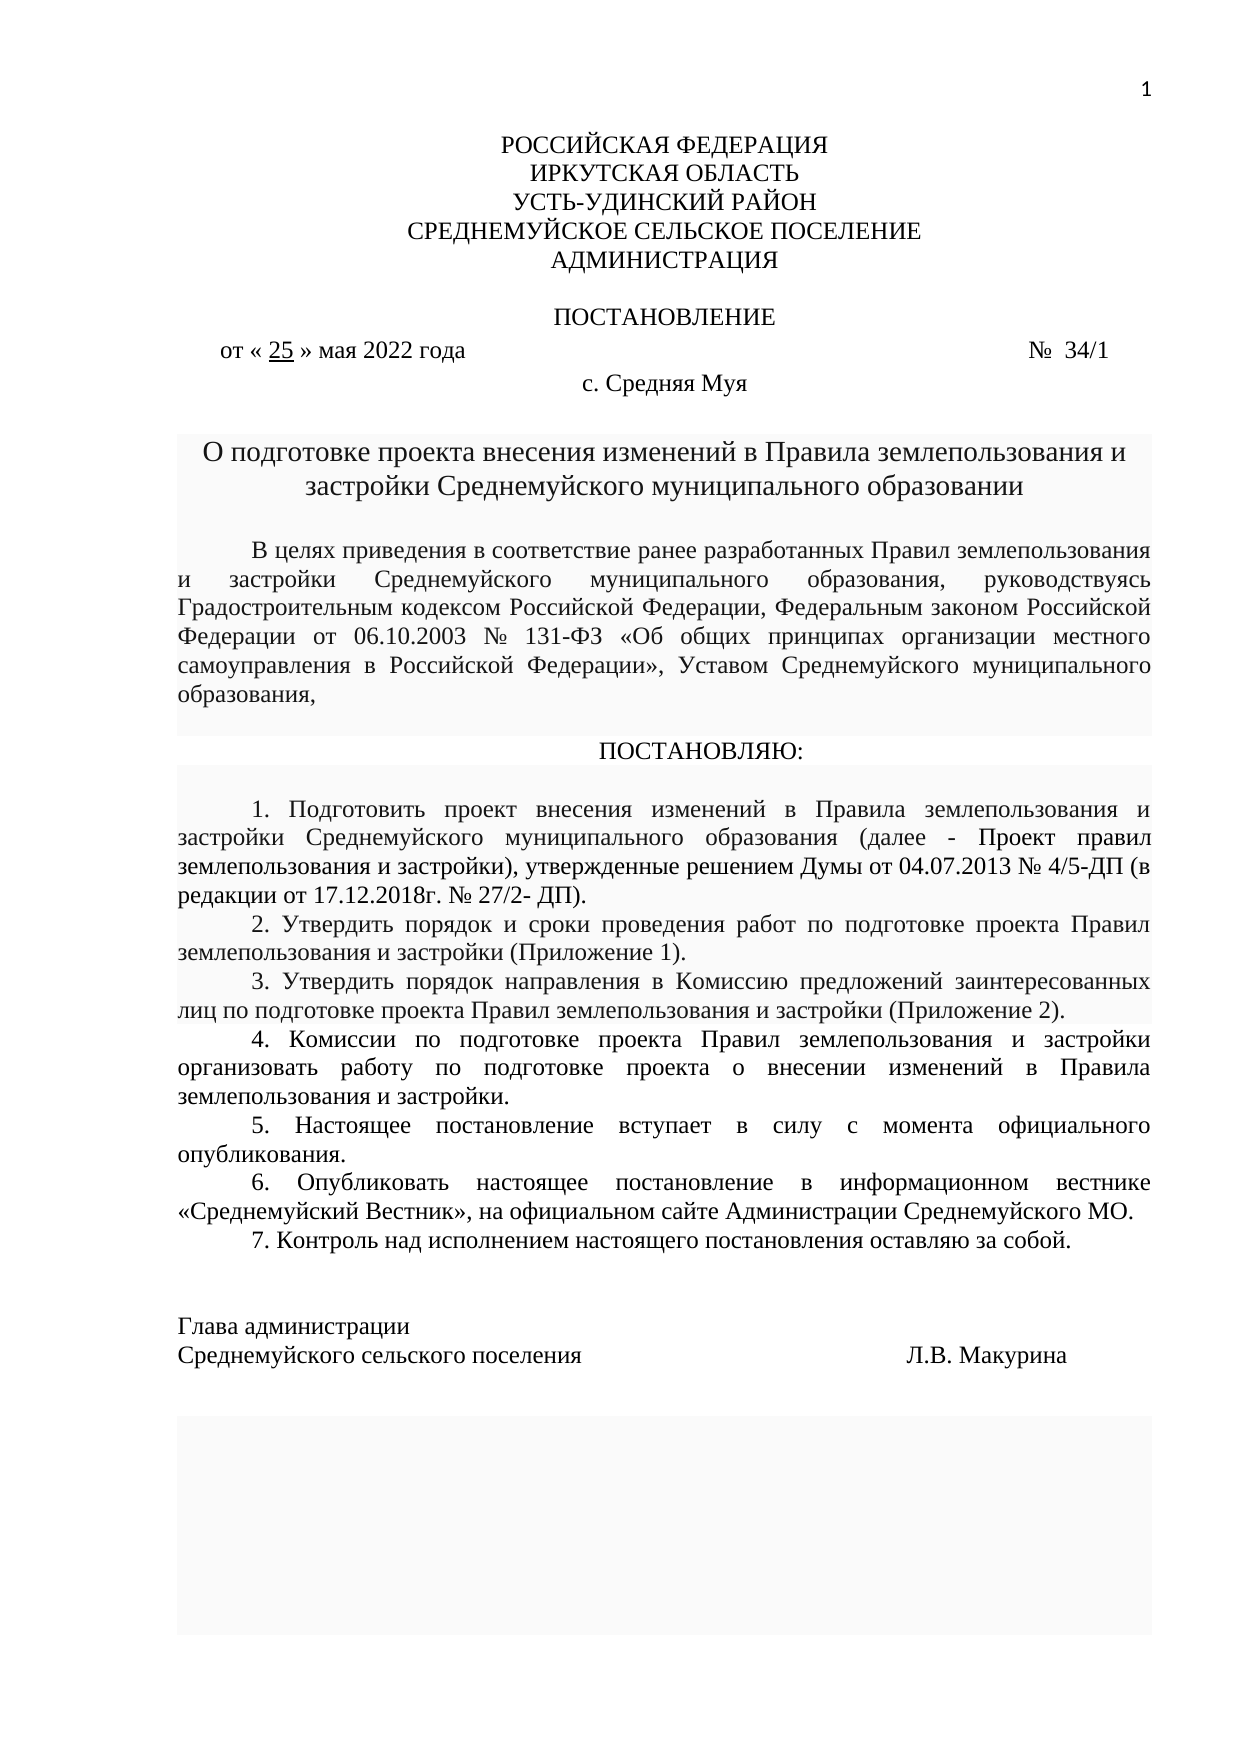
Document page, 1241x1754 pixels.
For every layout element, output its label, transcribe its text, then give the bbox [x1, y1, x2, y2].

text ПОСТАНОВЛЕНИЕ [177, 302, 1152, 331]
text АДМИНИСТРАЦИЯ [177, 245, 1152, 273]
text СРЕДНЕМУЙСКОЕ СЕЛЬСКОЕ ПОСЕЛЕНИЕ [177, 216, 1152, 245]
text УСТЬ-УДИНСКИЙ РАЙОН [177, 187, 1152, 216]
text 2. Утвердить порядок и сроки проведения работ по подготовке проекта Правил землепользования и застройки (Приложение 1). [177, 909, 1152, 966]
text с. Средняя Муя [177, 368, 1152, 397]
text 4. Комиссии по подготовке проекта Правил землепользования и застройки организовать работу по подготовке проекта о внесении изменений в Правила землепользования и застройки. [177, 1024, 1152, 1110]
text О подготовке проекта внесения изменений в Правила землепользования и застройки Среднемуйского муниципального образовании [177, 434, 1152, 501]
text ПОСТАНОВЛЯЮ: [177, 736, 1152, 765]
text В целях приведения в соответствие ранее разработанных Правил землепользования и застройки Среднемуйского муниципального образования, руководствуясь Градостроительным кодексом Российской Федерации, Федеральным законом Российской Федерации от 06.10.2003 № 131-ФЗ «Об общих принципах организации местного самоуправления в Российской Федерации», Уставом Среднемуйского муниципального образования, [177, 535, 1152, 707]
text 1. Подготовить проект внесения изменений в Правила землепользования и застройки Среднемуйского муниципального образования (далее - Проект правил землепользования и застройки), утвержденные решением Думы от 04.07.2013 № 4/5-ДП (в редакции от 17.12.2018г. № 27/2- ДП). [177, 794, 1152, 909]
text 7. Контроль над исполнением настоящего постановления оставляю за собой. [177, 1225, 1152, 1254]
text Среднемуйского сельского поселения Л.В. Макурина [177, 1340, 1152, 1369]
text 3. Утвердить порядок направления в Комиссию предложений заинтересованных лиц по подготовке проекта Правил землепользования и застройки (Приложение 2). [177, 966, 1152, 1024]
text 5. Настоящее постановление вступает в силу с момента официального опубликования. [177, 1110, 1152, 1167]
text Глава администрации [177, 1311, 1152, 1340]
text ИРКУТСКАЯ ОБЛАСТЬ [177, 158, 1152, 187]
text от « 25 » мая 2022 года № 34/1 [177, 335, 1152, 364]
text 6. Опубликовать настоящее постановление в информационном вестнике «Среднемуйский Вестник», на официальном сайте Администрации Среднемуйского МО. [177, 1167, 1152, 1225]
text РОССИЙСКАЯ ФЕДЕРАЦИЯ [177, 130, 1152, 158]
